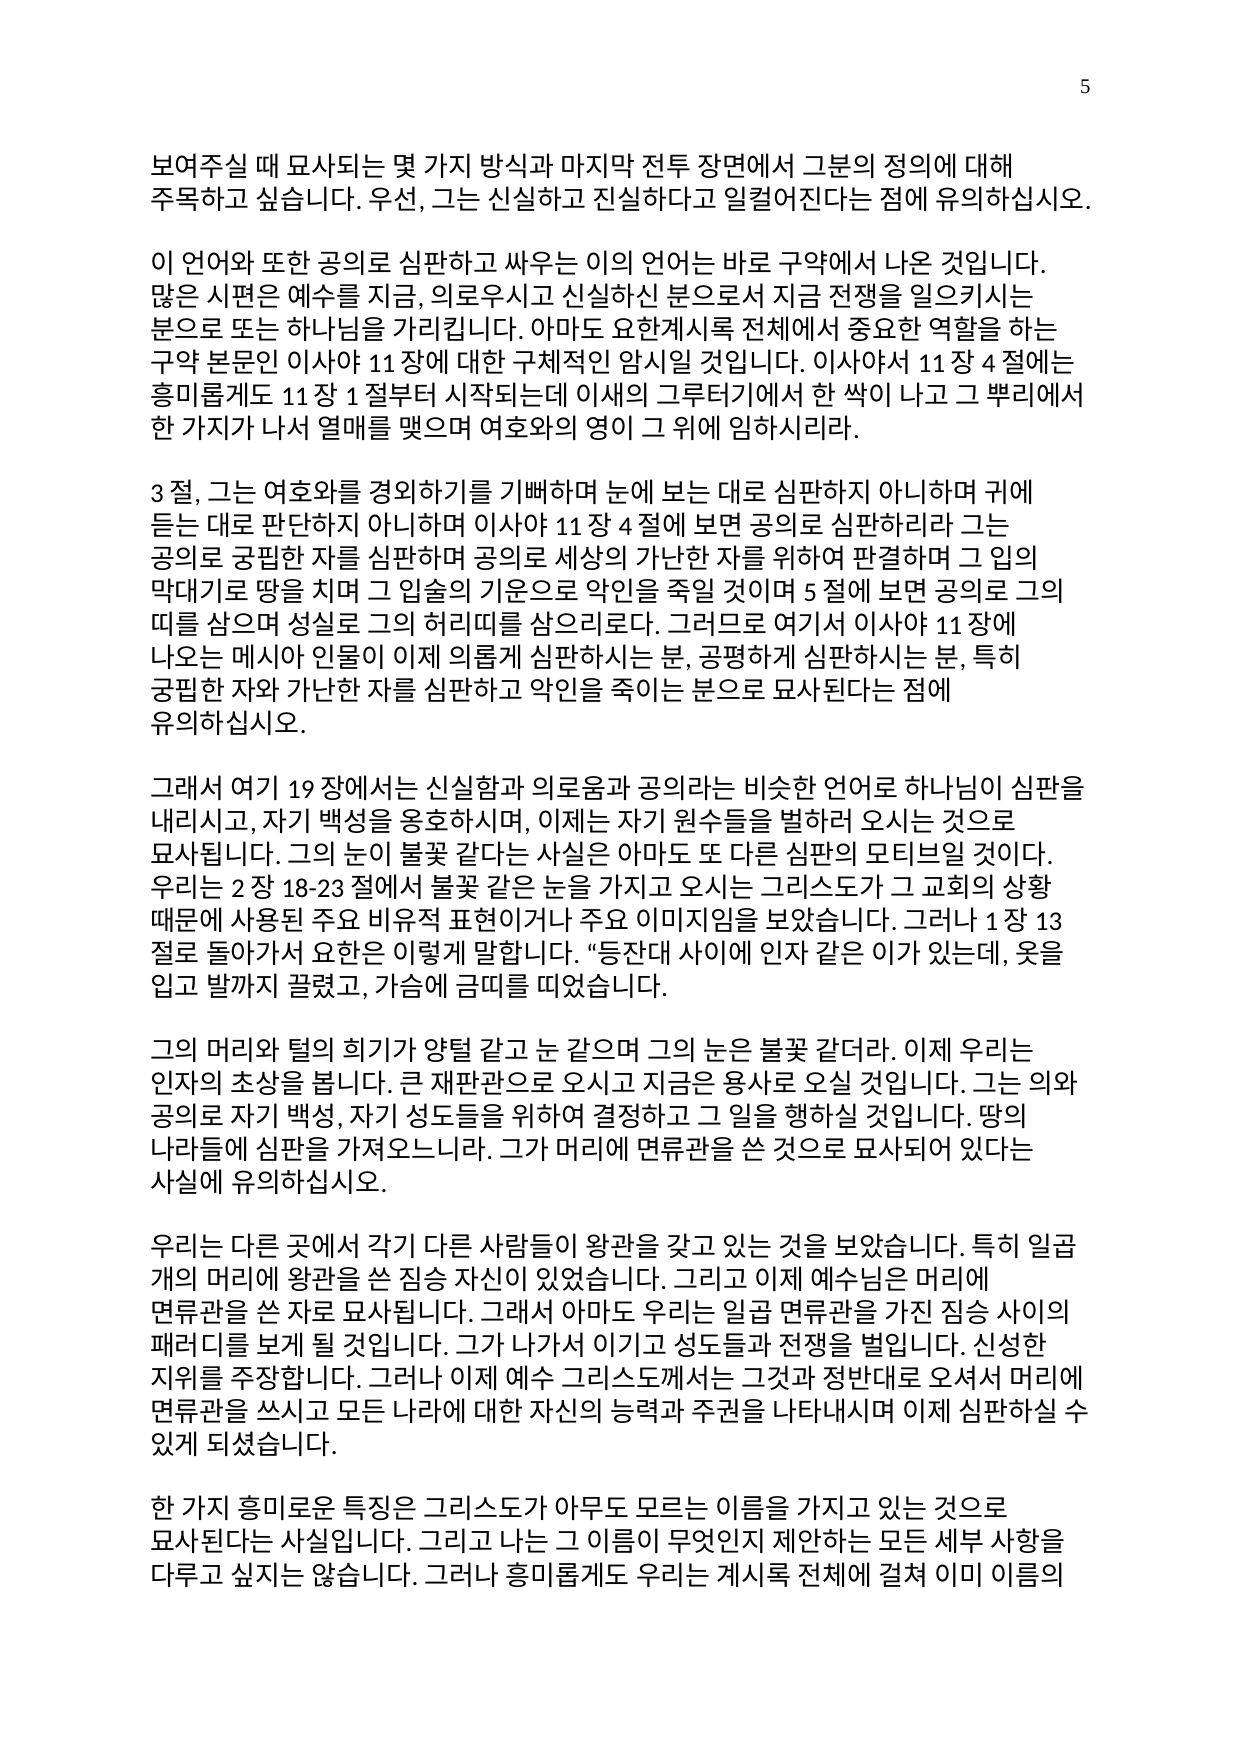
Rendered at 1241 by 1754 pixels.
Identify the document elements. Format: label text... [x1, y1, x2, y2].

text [150, 150, 1090, 216]
text 이 언어와 또한 공의로 심판하고 싸우는 이의 언어는 바로 구약에서 나온 것입니다. 많은 시편은 예수를 지금, 의로우시고 신실하신 분으로서 지금 전쟁을 일으키시는 분으로 또는 하나님을 가리킵니다. 아마도 요한계시록 전체에서 중요한 역할을 하는 구약 본문인 이사야 11장에 대한 구체적인 암시일 것입니다. 이사야서 11장 4절에는 흥미롭게도 11장 1절부터 시작되는데 이새의 그루터기에서 한 싹이 나고 그 뿌리에서 한 가지가 나서 열매를 맺으며 여호와의 영이 그 위에 임하시리라. [150, 247, 1090, 445]
text 우리는 다른 곳에서 각기 다른 사람들이 왕관을 갖고 있는 것을 보았습니다. 특히 일곱 개의 머리에 왕관을 쓴 짐승 자신이 있었습니다. 그리고 이제 예수님은 머리에 면류관을 쓴 자로 묘사됩니다. 그래서 아마도 우리는 일곱 면류관을 가진 짐승 사이의 패러디를 보게 될 것입니다. 그가 나가서 이기고 성도들과 전쟁을 벌입니다. 신성한 지위를 주장합니다. 그러나 이제 예수 그리스도께서는 그것과 정반대로 오셔서 머리에 면류관을 쓰시고 모든 나라에 대한 자신의 능력과 주권을 나타내시며 이제 심판하실 수 있게 되셨습니다. [150, 1230, 1090, 1461]
text 그의 머리와 털의 희기가 양털 같고 눈 같으며 그의 눈은 불꽃 같더라. 이제 우리는 인자의 초상을 봅니다. 큰 재판관으로 오시고 지금은 용사로 오실 것입니다. 그는 의와 공의로 자기 백성, 자기 성도들을 위하여 결정하고 그 일을 행하실 것입니다. 땅의 나라들에 심판을 가져오느니라. 그가 머리에 면류관을 쓴 것으로 묘사되어 있다는 사실에 유의하십시오. [150, 1034, 1090, 1199]
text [150, 1493, 1090, 1592]
text 3절, 그는 여호와를 경외하기를 기뻐하며 눈에 보는 대로 심판하지 아니하며 귀에 듣는 대로 판단하지 아니하며 이사야 11장 4절에 보면 공의로 심판하리라 그는 공의로 궁핍한 자를 심판하며 공의로 세상의 가난한 자를 위하여 판결하며 그 입의 막대기로 땅을 치며 그 입술의 기운으로 악인을 죽일 것이며 5절에 보면 공의로 그의 띠를 삼으며 성실로 그의 허리띠를 삼으리로다. 그러므로 여기서 이사야 11장에 나오는 메시아 인물이 이제 의롭게 심판하시는 분, 공평하게 심판하시는 분, 특히 궁핍한 자와 가난한 자를 심판하고 악인을 죽이는 분으로 묘사된다는 점에 유의하십시오. [150, 476, 1090, 741]
text 그래서 여기 19장에서는 신실함과 의로움과 공의라는 비슷한 언어로 하나님이 심판을 내리시고, 자기 백성을 옹호하시며, 이제는 자기 원수들을 벌하러 오시는 것으로 묘사됩니다. 그의 눈이 불꽃 같다는 사실은 아마도 또 다른 심판의 모티브일 것이다. 우리는 2장 18-23절에서 불꽃 같은 눈을 가지고 오시는 그리스도가 그 교회의 상황 때문에 사용된 주요 비유적 표현이거나 주요 이미지임을 보았습니다. 그러나 1장 13절로 돌아가서 요한은 이렇게 말합니다. “등잔대 사이에 인자 같은 이가 있는데, 옷을 입고 발까지 끌렸고, 가슴에 금띠를 띠었습니다. [150, 772, 1090, 1003]
